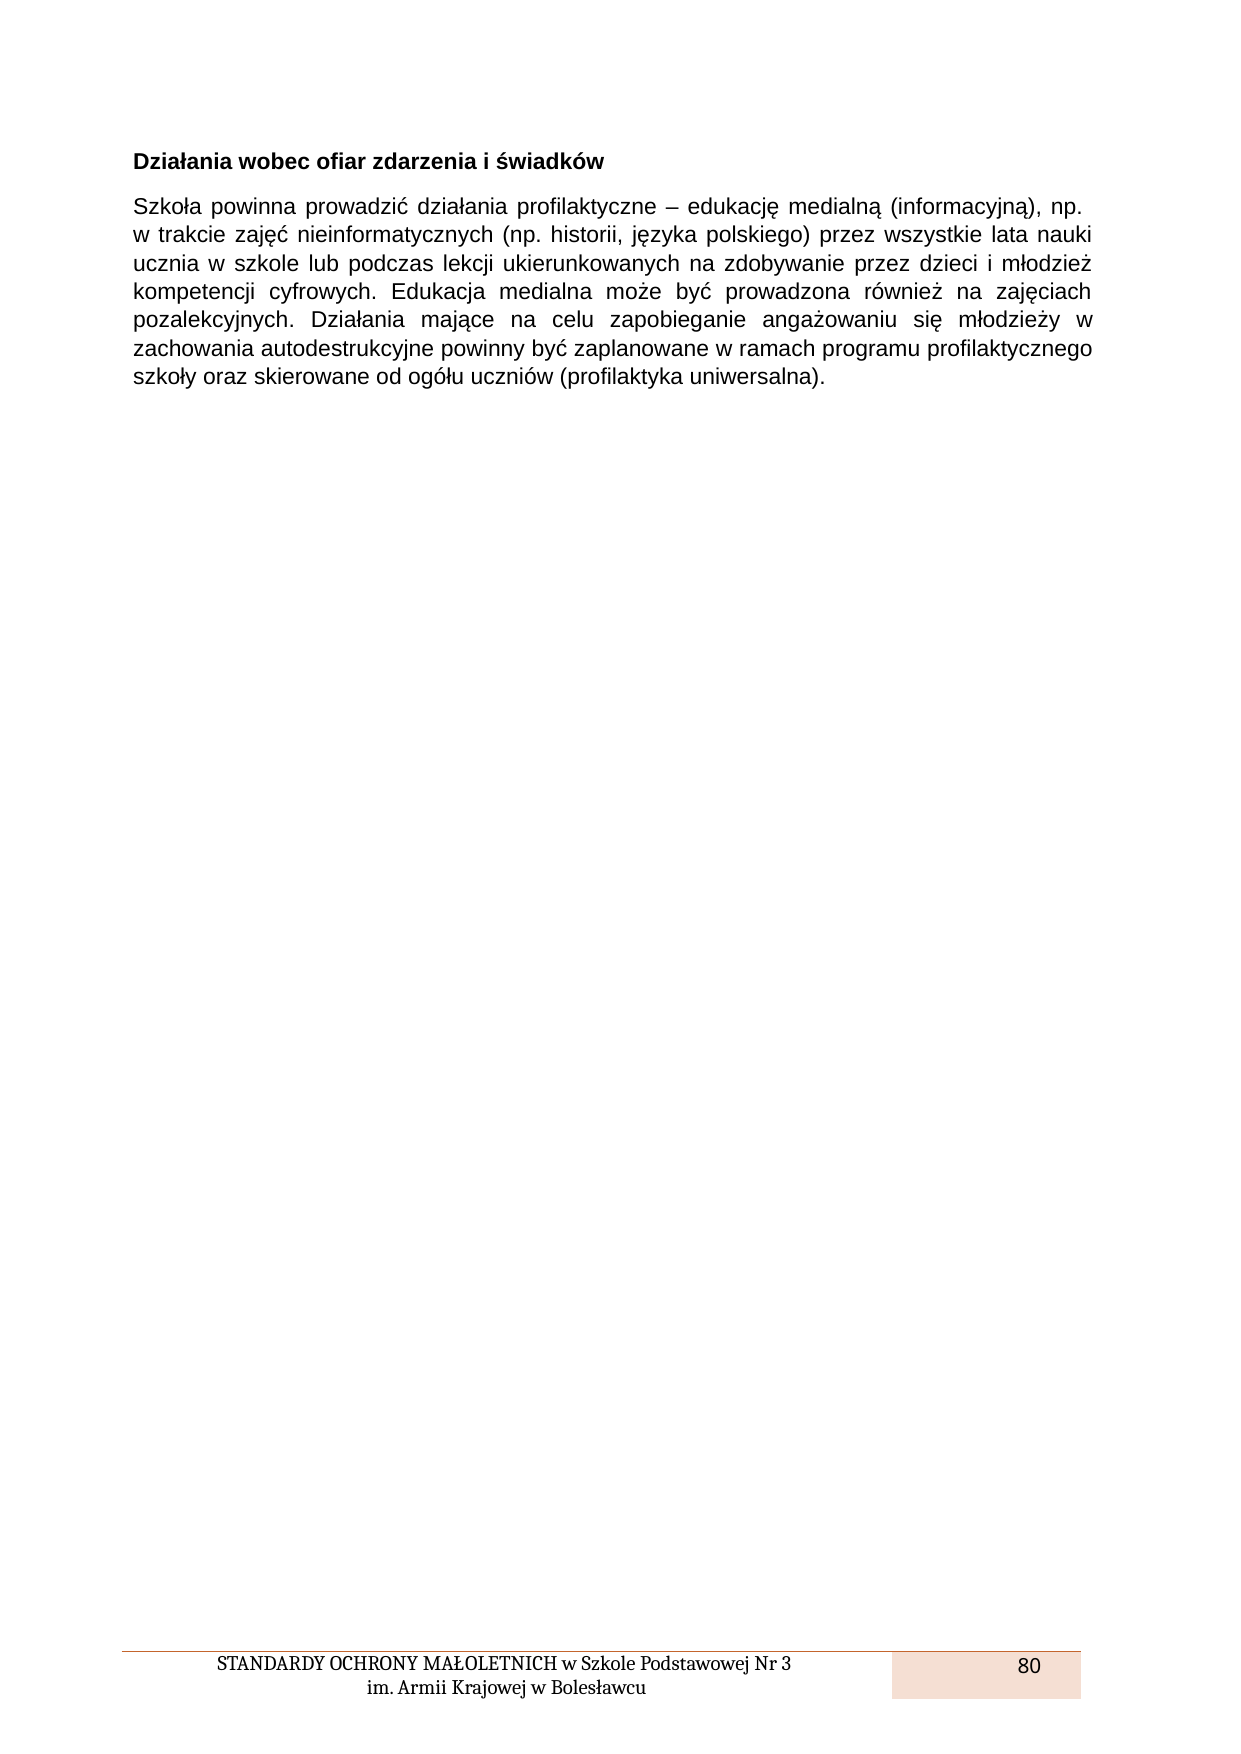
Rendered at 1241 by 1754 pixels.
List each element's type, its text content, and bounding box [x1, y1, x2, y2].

text Działania wobec ofiar zdarzenia i świadków [133, 148, 1093, 174]
text Szkoła powinna prowadzić działania profilaktyczne – edukację medialną (informacyjną), np. w trakcie zajęć nieinformatycznych (np. historii, języka polskiego) przez wszystkie lata nauki ucznia w szkole lub podczas lekcji ukierunkowanych na zdobywanie przez dzieci i młodzież kompetencji cyfrowych. Edukacja medialna może być prowadzona również na zajęciach pozalekcyjnych. Działania mające na celu zapobieganie angażowaniu się młodzieży w zachowania autodestrukcyjne powinny być zaplanowane w ramach programu profilaktycznego szkoły oraz skierowane od ogółu uczniów (profilaktyka uniwersalna). [133, 193, 1093, 390]
